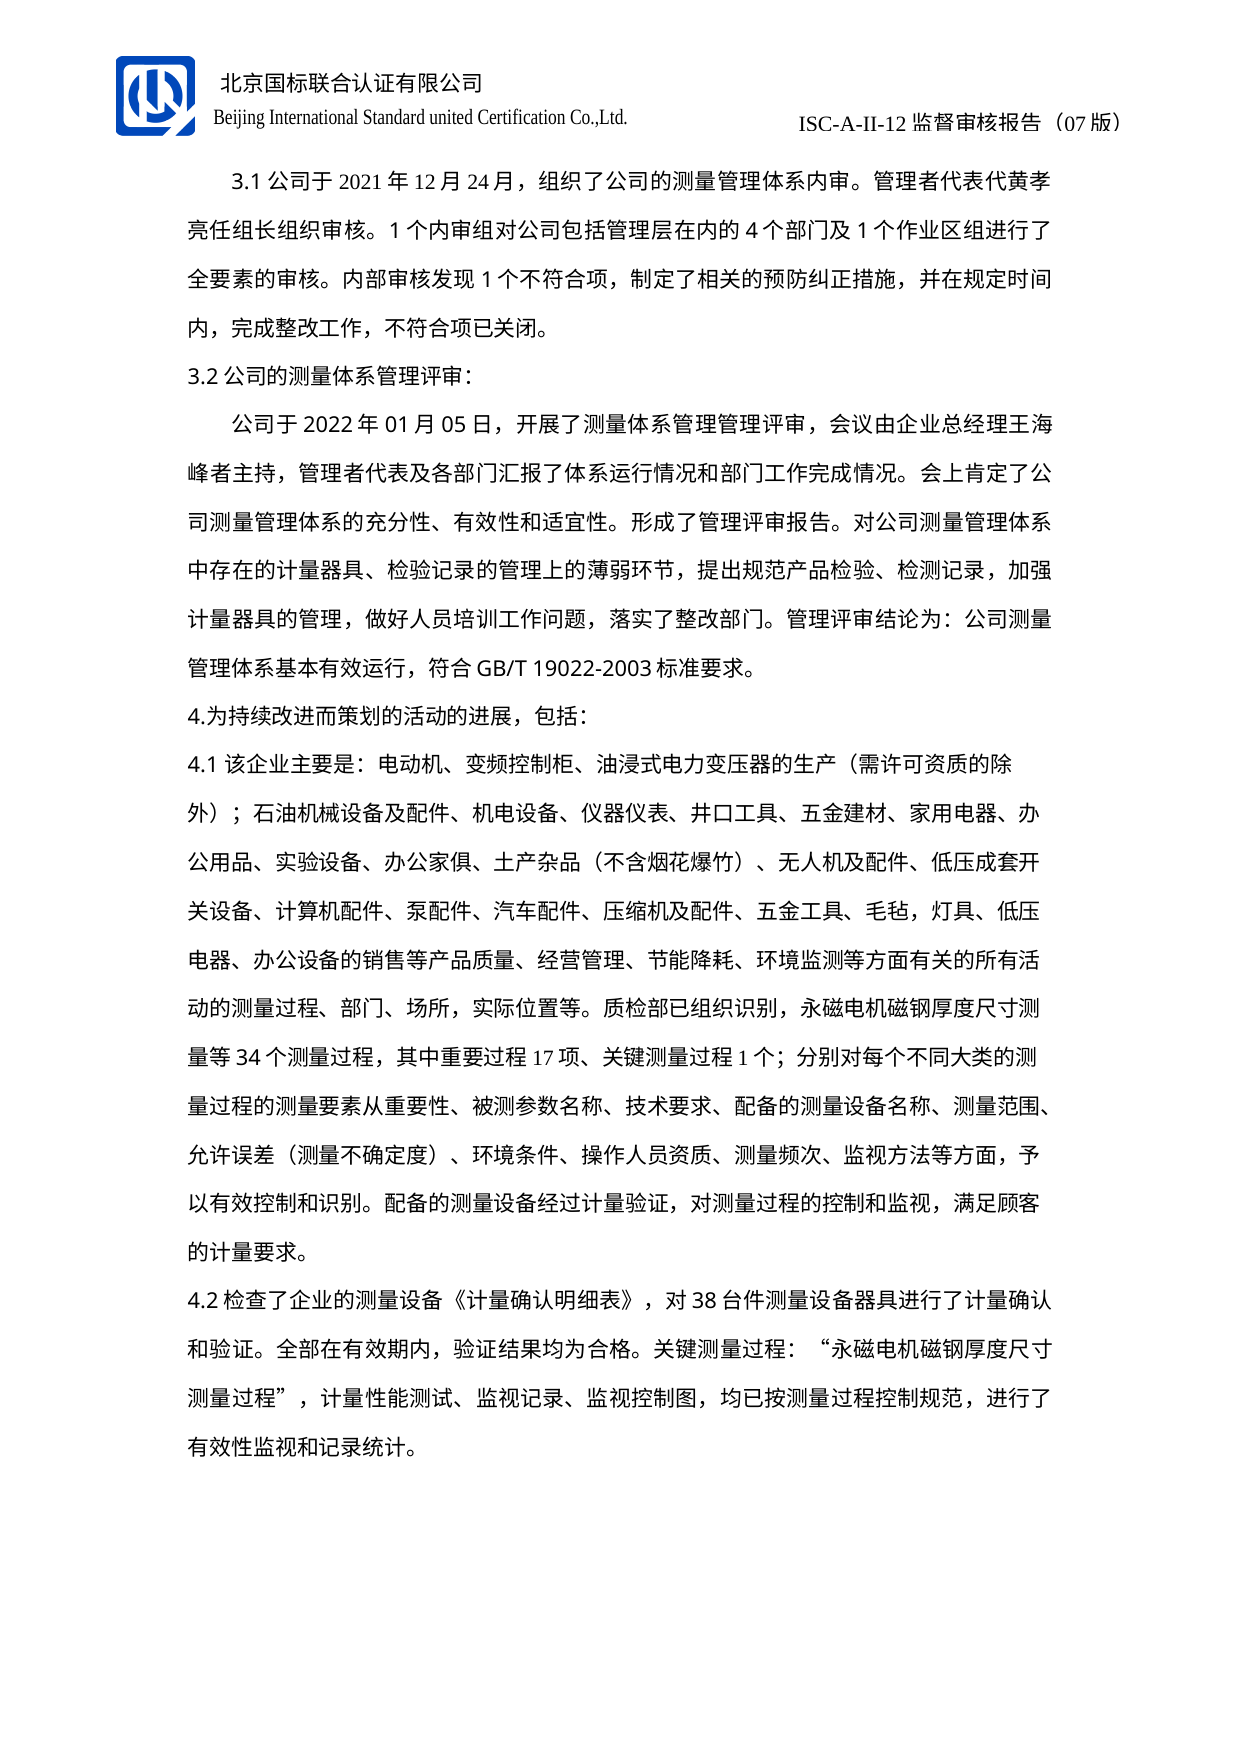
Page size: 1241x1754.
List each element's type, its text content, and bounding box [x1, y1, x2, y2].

text 公司于2022年01月05日，开展了测量体系管理管理评审，会议由企业总经理王海峰者主持，管理者代表及各部门汇报了体系运行情况和部门工作完成情况。会上肯定了公司测量管理体系的充分性、有效性和适宜性。形成了管理评审报告。对公司测量管理体系中存在的计量器具、检验记录的管理上的薄弱环节，提出规范产品检验、检测记录，加强计量器具的管理，做好人员培训工作问题，落实了整改部门。管理评审结论为：公司测量管理体系基本有效运行，符合GB/T 19022-2003标准要求。 [187, 407, 1053, 683]
text 4.1 该企业主要是：电动机、变频控制柜、油浸式电力变压器的生产（需许可资质的除外）；石油机械设备及配件、机电设备、仪器仪表、井口工具、五金建材、家用电器、办公用品、实验设备、办公家俱、土产杂品（不含烟花爆竹）、无人机及配件、低压成套开关设备、计算机配件、泵配件、汽车配件、压缩机及配件、五金工具、毛毡，灯具、低压电器、办公设备的销售等产品质量、经营管理、节能降耗、环境监测等方面有关的所有活动的测量过程、部门、场所，实际位置等。质检部已组织识别，永磁电机磁钢厚度尺寸测量等34个测量过程，其中重要过程17项、关键测量过程1个；分别对每个不同大类的测量过程的测量要素从重要性、被测参数名称、技术要求、配备的测量设备名称、测量范围、允许误差（测量不确定度）、环境条件、操作人员资质、测量频次、监视方法等方面，予以有效控制和识别。配备的测量设备经过计量验证，对测量过程的控制和监视，满足顾客的计量要求。 [187, 747, 1053, 1267]
picture [116, 56, 195, 136]
text 3.1公司于2021年12月24月，组织了公司的测量管理体系内审。管理者代表代黄孝亮任组长组织审核。1个内审组对公司包括管理层在内的4个部门及1个作业区组进行了全要素的审核。内部审核发现1个不符合项，制定了相关的预防纠正措施，并在规定时间内，完成整改工作，不符合项已关闭。 [187, 164, 1053, 343]
text 3.2公司的测量体系管理评审： [187, 358, 1053, 391]
text 4.为持续改进而策划的活动的进展，包括： [187, 699, 1053, 731]
text 4.2检查了企业的测量设备《计量确认明细表》，对38台件测量设备器具进行了计量确认和验证。全部在有效期内，验证结果均为合格。关键测量过程：“永磁电机磁钢厚度尺寸测量过程”，计量性能测试、监视记录、监视控制图，均已按测量过程控制规范，进行了有效性监视和记录统计。 [187, 1283, 1053, 1462]
